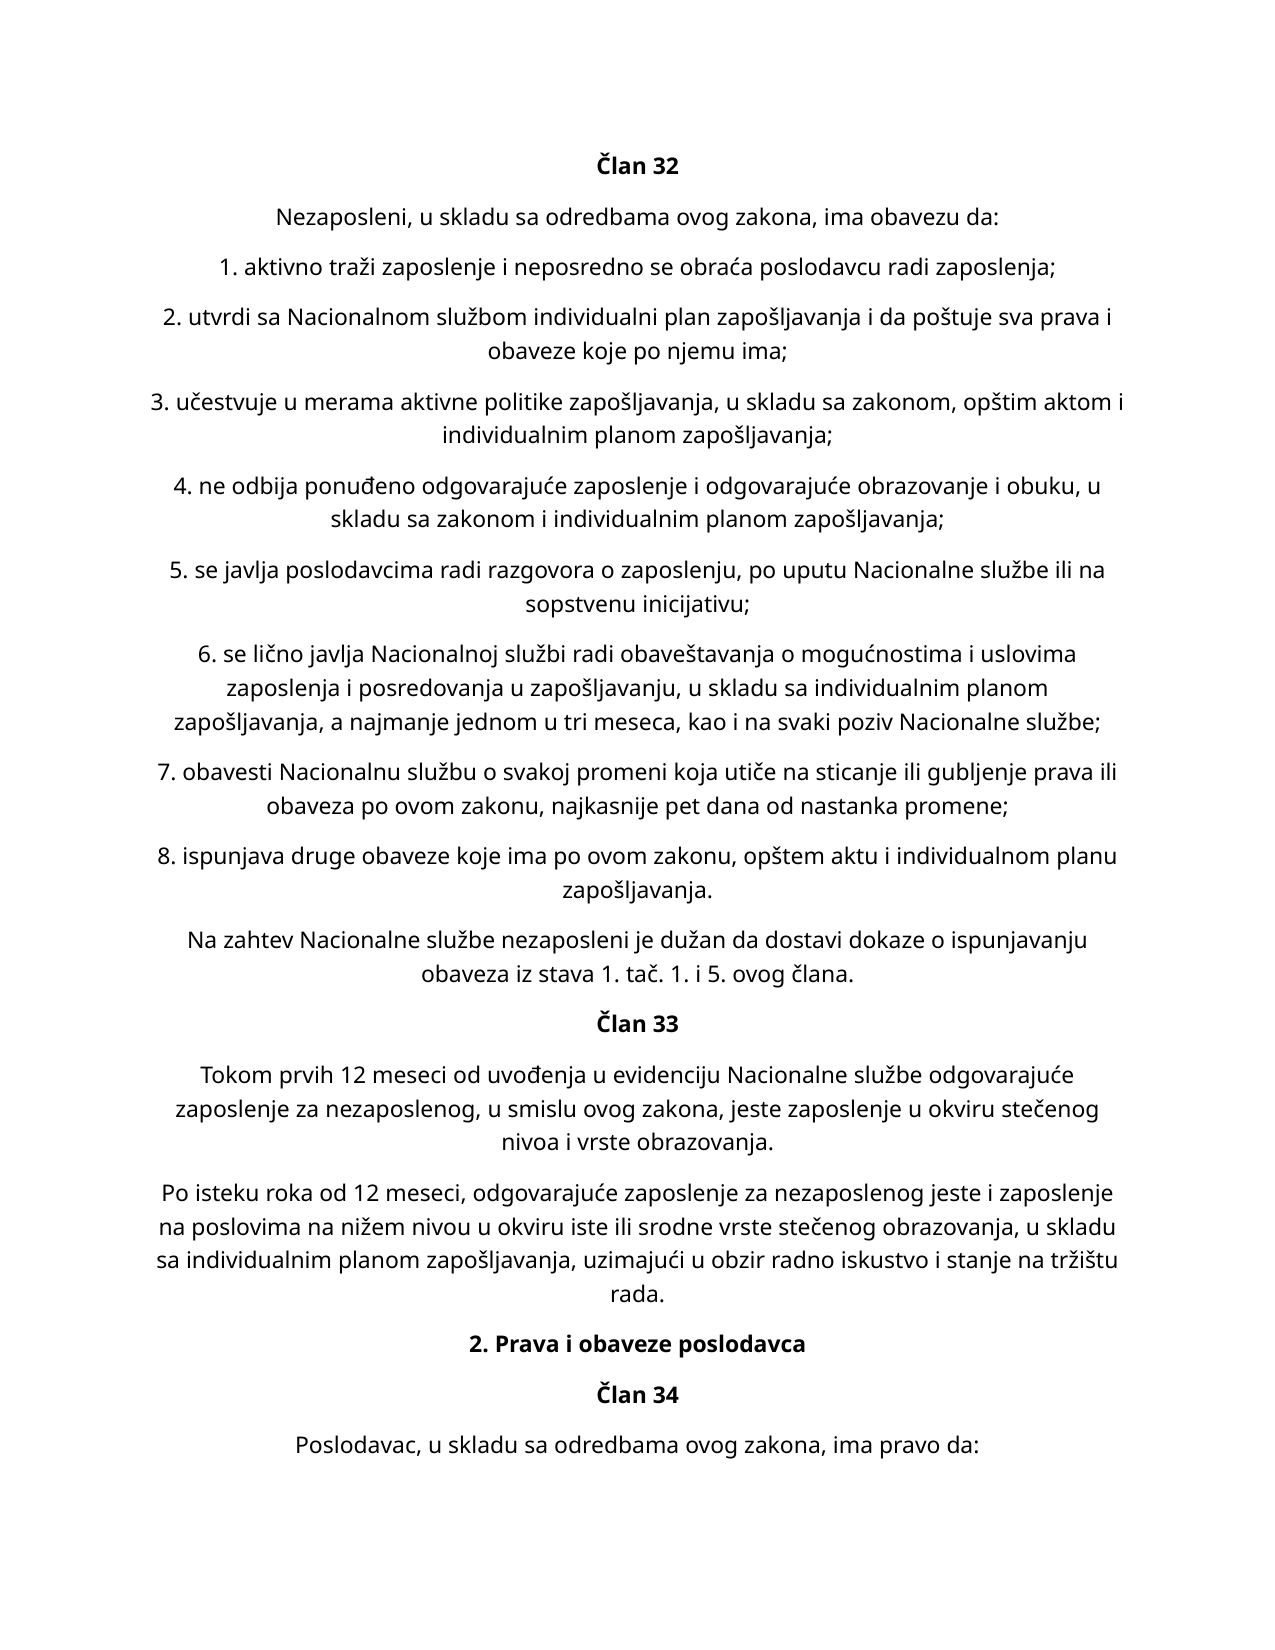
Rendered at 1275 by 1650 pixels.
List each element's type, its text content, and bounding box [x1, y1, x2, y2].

text 1. aktivno traži zaposlenje i neposredno se obraća poslodavcu radi zaposlenja; [150, 251, 1125, 282]
text Tokom prvih 12 meseci od uvođenja u evidenciju Nacionalne službe odgovarajuće zaposlenje za nezaposlenog, u smislu ovog zakona, jeste zaposlenje u okviru stečenog nivoa i vrste obrazovanja. [150, 1059, 1125, 1157]
text Član 32 [150, 150, 1125, 181]
text Član 34 [150, 1379, 1125, 1410]
text Po isteku roka od 12 meseci, odgovarajuće zaposlenje za nezaposlenog jeste i zaposlenje na poslovima na nižem nivou u okviru iste ili srodne vrste stečenog obrazovanja, u skladu sa individualnim planom zapošljavanja, uzimajući u obzir radno iskustvo i stanje na tržištu rada. [150, 1177, 1125, 1309]
text 7. obavesti Nacionalnu službu o svakoj promeni koja utiče na sticanje ili gubljenje prava ili obaveza po ovom zakonu, najkasnije pet dana od nastanka promene; [150, 756, 1125, 821]
text 2. utvrdi sa Nacionalnom službom individualni plan zapošljavanja i da poštuje sva prava i obaveze koje po njemu ima; [150, 301, 1125, 366]
text Nezaposleni, u skladu sa odredbama ovog zakona, ima obavezu da: [150, 200, 1125, 232]
text 8. ispunjava druge obaveze koje ima po ovom zakonu, opštem aktu i individualnom planu zapošljavanja. [150, 840, 1125, 905]
text 4. ne odbija ponuđeno odgovarajuće zaposlenje i odgovarajuće obrazovanje i obuku, u skladu sa zakonom i individualnim planom zapošljavanja; [150, 469, 1125, 534]
text 5. se javlja poslodavcima radi razgovora o zaposlenju, po uputu Nacionalne službe ili na sopstvenu inicijativu; [150, 554, 1125, 619]
text Član 33 [150, 1008, 1125, 1039]
text 3. učestvuje u merama aktivne politike zapošljavanja, u skladu sa zakonom, opštim aktom i individualnim planom zapošljavanja; [150, 385, 1125, 450]
text 6. se lično javlja Nacionalnoj službi radi obaveštavanja o mogućnostima i uslovima zaposlenja i posredovanja u zapošljavanju, u skladu sa individualnim planom zapošljavanja, a najmanje jednom u tri meseca, kao i na svaki poziv Nacionalne službe; [150, 638, 1125, 737]
text 2. Prava i obaveze poslodavca [150, 1328, 1125, 1359]
text Poslodavac, u skladu sa odredbama ovog zakona, ima pravo da: [150, 1429, 1125, 1460]
text Na zahtev Nacionalne službe nezaposleni je dužan da dostavi dokaze o ispunjavanju obaveza iz stava 1. tač. 1. i 5. ovog člana. [150, 924, 1125, 989]
